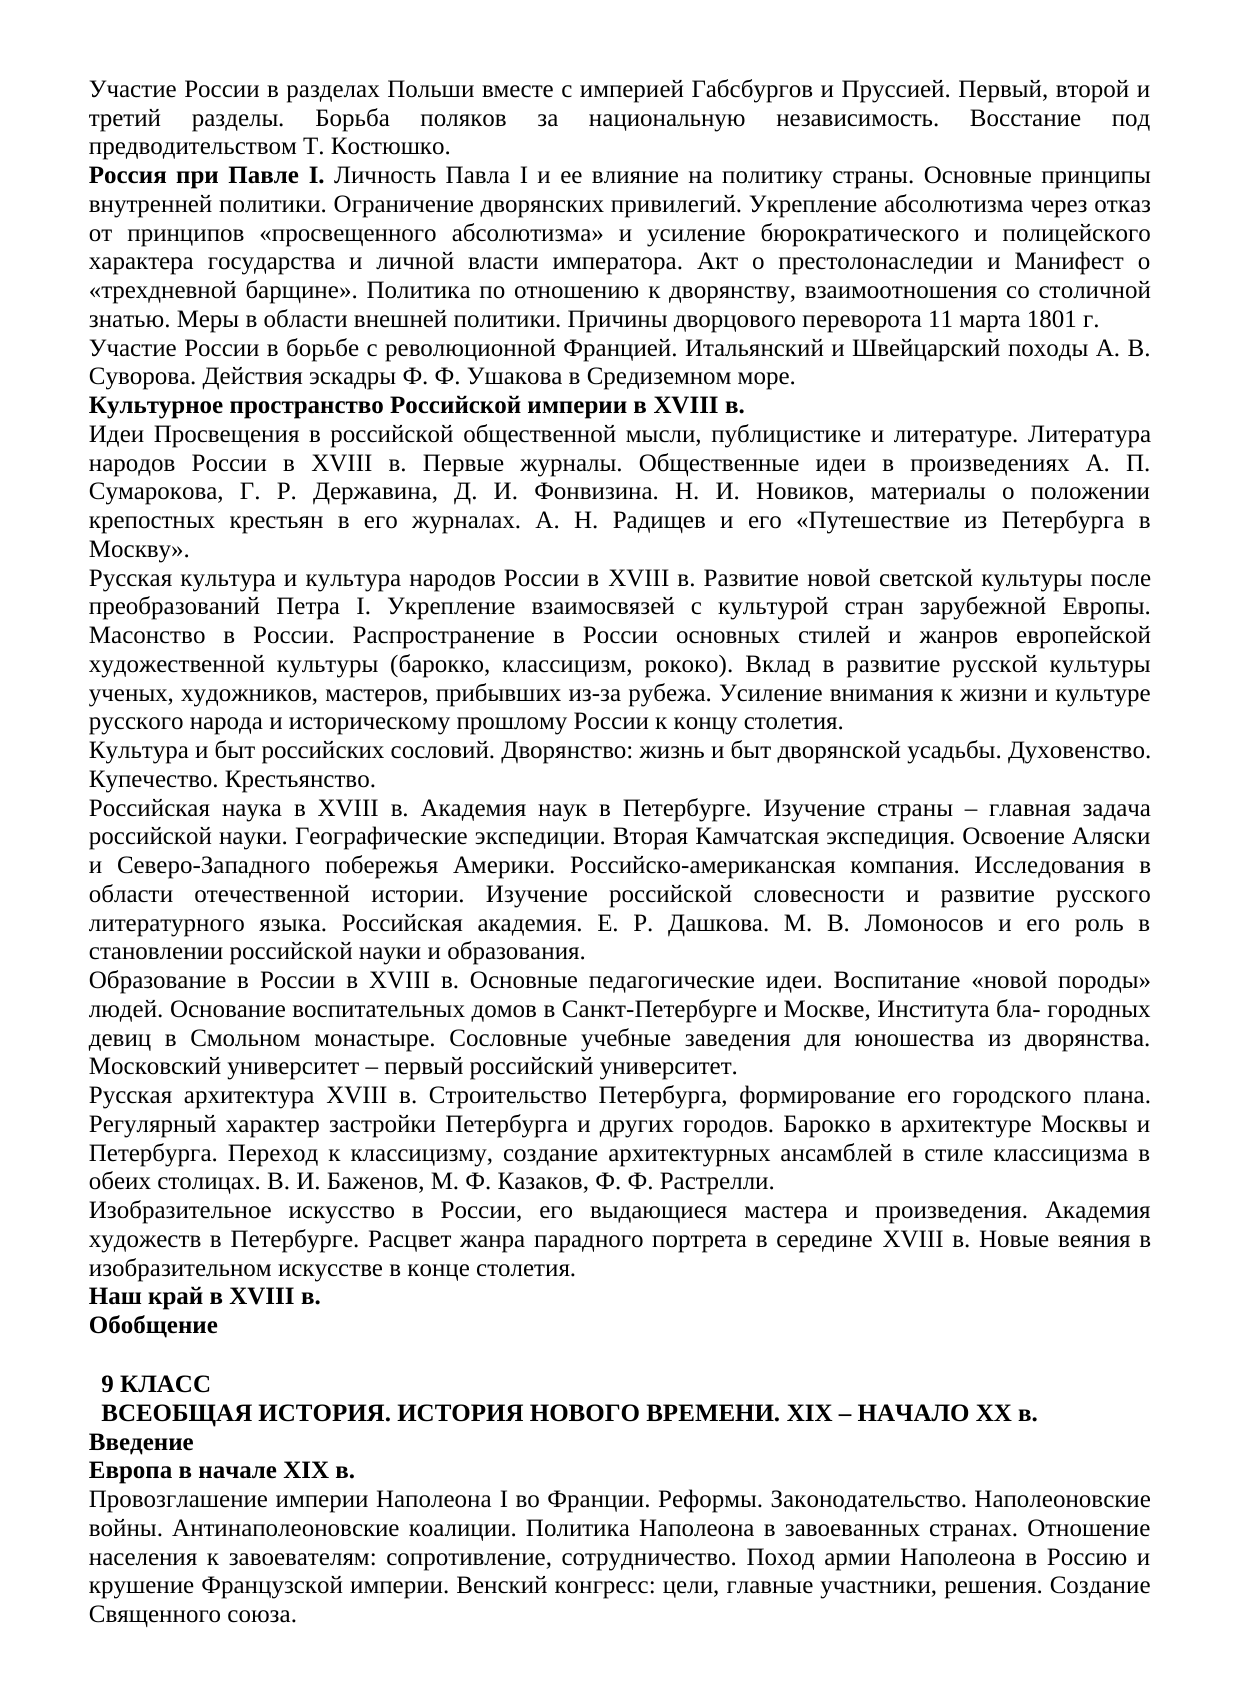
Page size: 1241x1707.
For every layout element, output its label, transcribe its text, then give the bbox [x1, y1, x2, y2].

text Русская архитектура XVIII в. Строительство Петербурга, формирование его городского плана. Регулярный характер застройки Петербурга и других городов. Барокко в архитектуре Москвы и Петербурга. Переход к классицизму, создание архитектурных ансамблей в стиле классицизма в обеих столицах. В. И. Баженов, М. Ф. Казаков, Ф. Ф. Растрелли. [89, 1080, 1152, 1195]
text Провозглашение империи Наполеона I во Франции. Реформы. Законодательство. Наполеоновские войны. Антинаполеоновские коалиции. Политика Наполеона в завоеванных странах. Отношение населения к завоевателям: сопротивление, сотрудничество. Поход армии Наполеона в Россию и крушение Французской империи. Венский конгресс: цели, главные участники, решения. Создание Священного союза. [89, 1484, 1152, 1628]
text Обобщение [89, 1310, 1152, 1339]
text Европа в начале XIX в. [89, 1456, 1152, 1484]
text Культура и быт российских сословий. Дворянство: жизнь и быт дворянской усадьбы. Духовенство. Купечество. Крестьянство. [89, 735, 1152, 793]
text Российская наука в XVIII в. Академия наук в Петербурге. Изучение страны – главная задача российской науки. Географические экспедиции. Вторая Камчатская экспедиция. Освоение Аляски и Северо-Западного побережья Америки. Российско-американская компания. Исследования в области отечественной истории. Изучение российской словесности и развитие русского литературного языка. Российская академия. Е. Р. Дашкова. М. В. Ломоносов и его роль в становлении российской науки и образования. [89, 793, 1152, 965]
text Образование в России в XVIII в. Основные педагогические идеи. Воспитание «новой породы» людей. Основание воспитательных домов в Санкт-Петербурге и Москве, Института бла- городных девиц в Смольном монастыре. Сословные учебные заведения для юношества из дворянства. Московский университет – первый российский университет. [89, 965, 1152, 1080]
text ВСЕОБЩАЯ ИСТОРИЯ. ИСТОРИЯ НОВОГО ВРЕМЕНИ. XIX – НАЧАЛО ХХ в. [101, 1398, 1152, 1427]
text Изобразительное искусство в России, его выдающиеся мастера и произведения. Академия художеств в Петербурге. Расцвет жанра парадного портрета в середине XVIII в. Новые веяния в изобразительном искусстве в конце столетия. [89, 1195, 1152, 1281]
text Русская культура и культура народов России в XVIII в. Развитие новой светской культуры после преобразований Петра I. Укрепление взаимосвязей с культурой стран зарубежной Европы. Масонство в России. Распространение в России основных стилей и жанров европейской художественной культуры (барокко, классицизм, рококо). Вклад в развитие русской культуры ученых, художников, мастеров, прибывших из-за рубежа. Усиление внимания к жизни и культуре русского народа и историческому прошлому России к концу столетия. [89, 563, 1152, 735]
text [89, 74, 1152, 160]
text 9 КЛАСС [101, 1369, 1152, 1398]
text Россия при Павле I. Личность Павла I и ее влияние на политику страны. Основные принципы внутренней политики. Ограничение дворянских привилегий. Укрепление абсолютизма через отказ от принципов «просвещенного абсолютизма» и усиление бюрократического и полицейского характера государства и личной власти императора. Акт о престолонаследии и Манифест о «трехдневной барщине». Политика по отношению к дворянству, взаимоотношения со столичной знатью. Меры в области внешней политики. Причины дворцового переворота 11 марта 1801 г. [89, 160, 1152, 333]
text Культурное пространство Российской империи в XVIII в. [89, 390, 1152, 419]
text Идеи Просвещения в российской общественной мысли, публицистике и литературе. Литература народов России в XVIII в. Первые журналы. Общественные идеи в произведениях А. П. Сумарокова, Г. Р. Державина, Д. И. Фонвизина. Н. И. Новиков, материалы о положении крепостных крестьян в его журналах. А. Н. Радищев и его «Путешествие из Петербурга в Москву». [89, 419, 1152, 563]
text Введение [89, 1427, 1152, 1456]
text Наш край в XVIII в. [89, 1281, 1152, 1310]
text Участие России в борьбе с революционной Францией. Итальянский и Швейцарский походы А. В. Суворова. Действия эскадры Ф. Ф. Ушакова в Средиземном море. [89, 333, 1152, 390]
